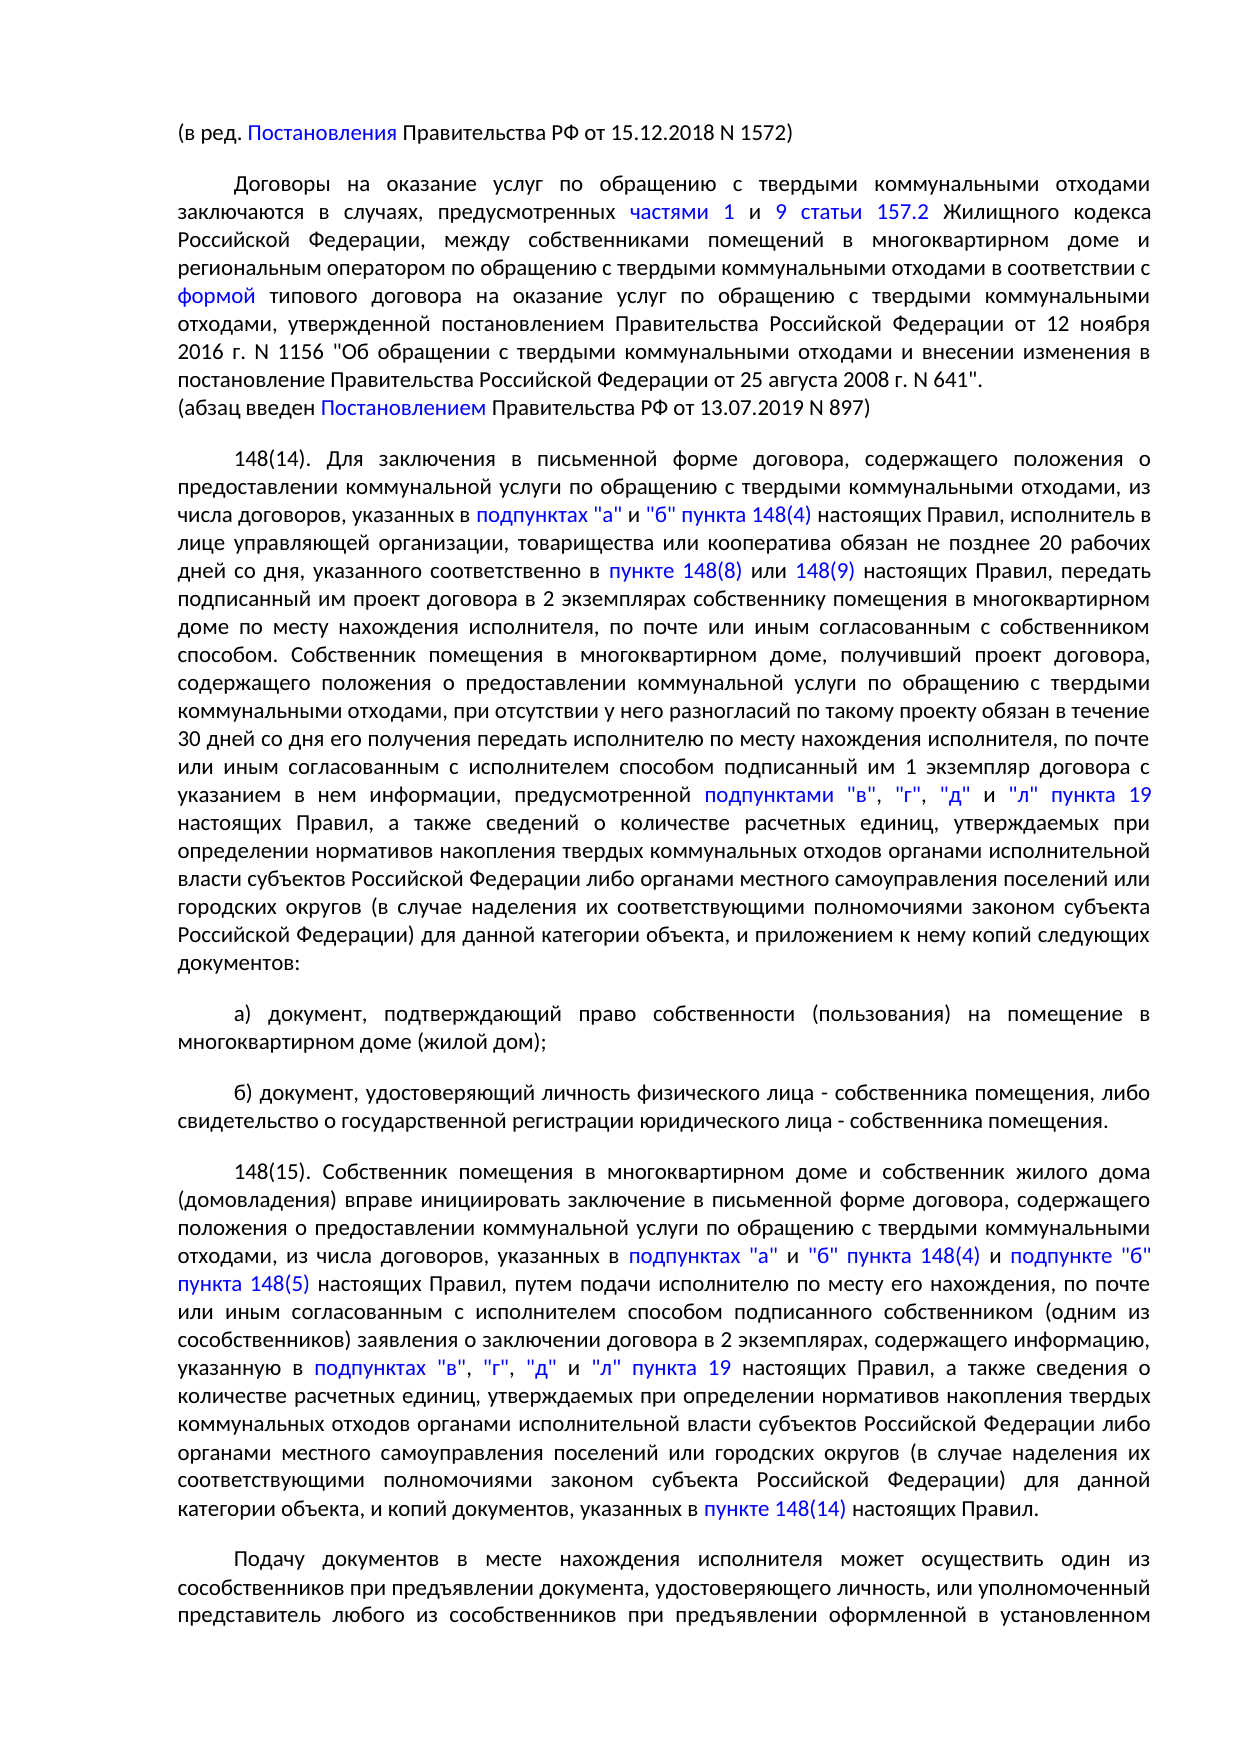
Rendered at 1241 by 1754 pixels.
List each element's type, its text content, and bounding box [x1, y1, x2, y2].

text а) документ, подтверждающий право собственности (пользования) на помещение в многоквартирном доме (жилой дом); [177, 999, 1152, 1056]
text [177, 1544, 1152, 1629]
text (абзац введен Постановлением Правительства РФ от 13.07.2019 N 897) [177, 393, 1152, 421]
text (в ред. Постановления Правительства РФ от 15.12.2018 N 1572) [177, 118, 1152, 146]
text 148(14). Для заключения в письменной форме договора, содержащего положения о предоставлении коммунальной услуги по обращению с твердыми коммунальными отходами, из числа договоров, указанных в подпунктах "а" и "б" пункта 148(4) настоящих Правил, исполнитель в лице управляющей организации, товарищества или кооператива обязан не позднее 20 рабочих дней со дня, указанного соответственно в пункте 148(8) или 148(9) настоящих Правил, передать подписанный им проект договора в 2 экземплярах собственнику помещения в многоквартирном доме по месту нахождения исполнителя, по почте или иным согласованным с собственником способом. Собственник помещения в многоквартирном доме, получивший проект договора, содержащего положения о предоставлении коммунальной услуги по обращению с твердыми коммунальными отходами, при отсутствии у него разногласий по такому проекту обязан в течение 30 дней со дня его получения передать исполнителю по месту нахождения исполнителя, по почте или иным согласованным с исполнителем способом подписанный им 1 экземпляр договора с указанием в нем информации, предусмотренной подпунктами "в", "г", "д" и "л" пункта 19 настоящих Правил, а также сведений о количестве расчетных единиц, утверждаемых при определении нормативов накопления твердых коммунальных отходов органами исполнительной власти субъектов Российской Федерации либо органами местного самоуправления поселений или городских округов (в случае наделения их соответствующими полномочиями законом субъекта Российской Федерации) для данной категории объекта, и приложением к нему копий следующих документов: [177, 444, 1152, 977]
text Договоры на оказание услуг по обращению с твердыми коммунальными отходами заключаются в случаях, предусмотренных частями 1 и 9 статьи 157.2 Жилищного кодекса Российской Федерации, между собственниками помещений в многоквартирном доме и региональным оператором по обращению с твердыми коммунальными отходами в соответствии с формой типового договора на оказание услуг по обращению с твердыми коммунальными отходами, утвержденной постановлением Правительства Российской Федерации от 12 ноября 2016 г. N 1156 "Об обращении с твердыми коммунальными отходами и внесении изменения в постановление Правительства Российской Федерации от 25 августа 2008 г. N 641". [177, 169, 1152, 393]
text б) документ, удостоверяющий личность физического лица - собственника помещения, либо свидетельство о государственной регистрации юридического лица - собственника помещения. [177, 1078, 1152, 1134]
text 148(15). Собственник помещения в многоквартирном доме и собственник жилого дома (домовладения) вправе инициировать заключение в письменной форме договора, содержащего положения о предоставлении коммунальной услуги по обращению с твердыми коммунальными отходами, из числа договоров, указанных в подпунктах "а" и "б" пункта 148(4) и подпункте "б" пункта 148(5) настоящих Правил, путем подачи исполнителю по месту его нахождения, по почте или иным согласованным с исполнителем способом подписанного собственником (одним из сособственников) заявления о заключении договора в 2 экземплярах, содержащего информацию, указанную в подпунктах "в", "г", "д" и "л" пункта 19 настоящих Правил, а также сведения о количестве расчетных единиц, утверждаемых при определении нормативов накопления твердых коммунальных отходов органами исполнительной власти субъектов Российской Федерации либо органами местного самоуправления поселений или городских округов (в случае наделения их соответствующими полномочиями законом субъекта Российской Федерации) для данной категории объекта, и копий документов, указанных в пункте 148(14) настоящих Правил. [177, 1157, 1152, 1522]
